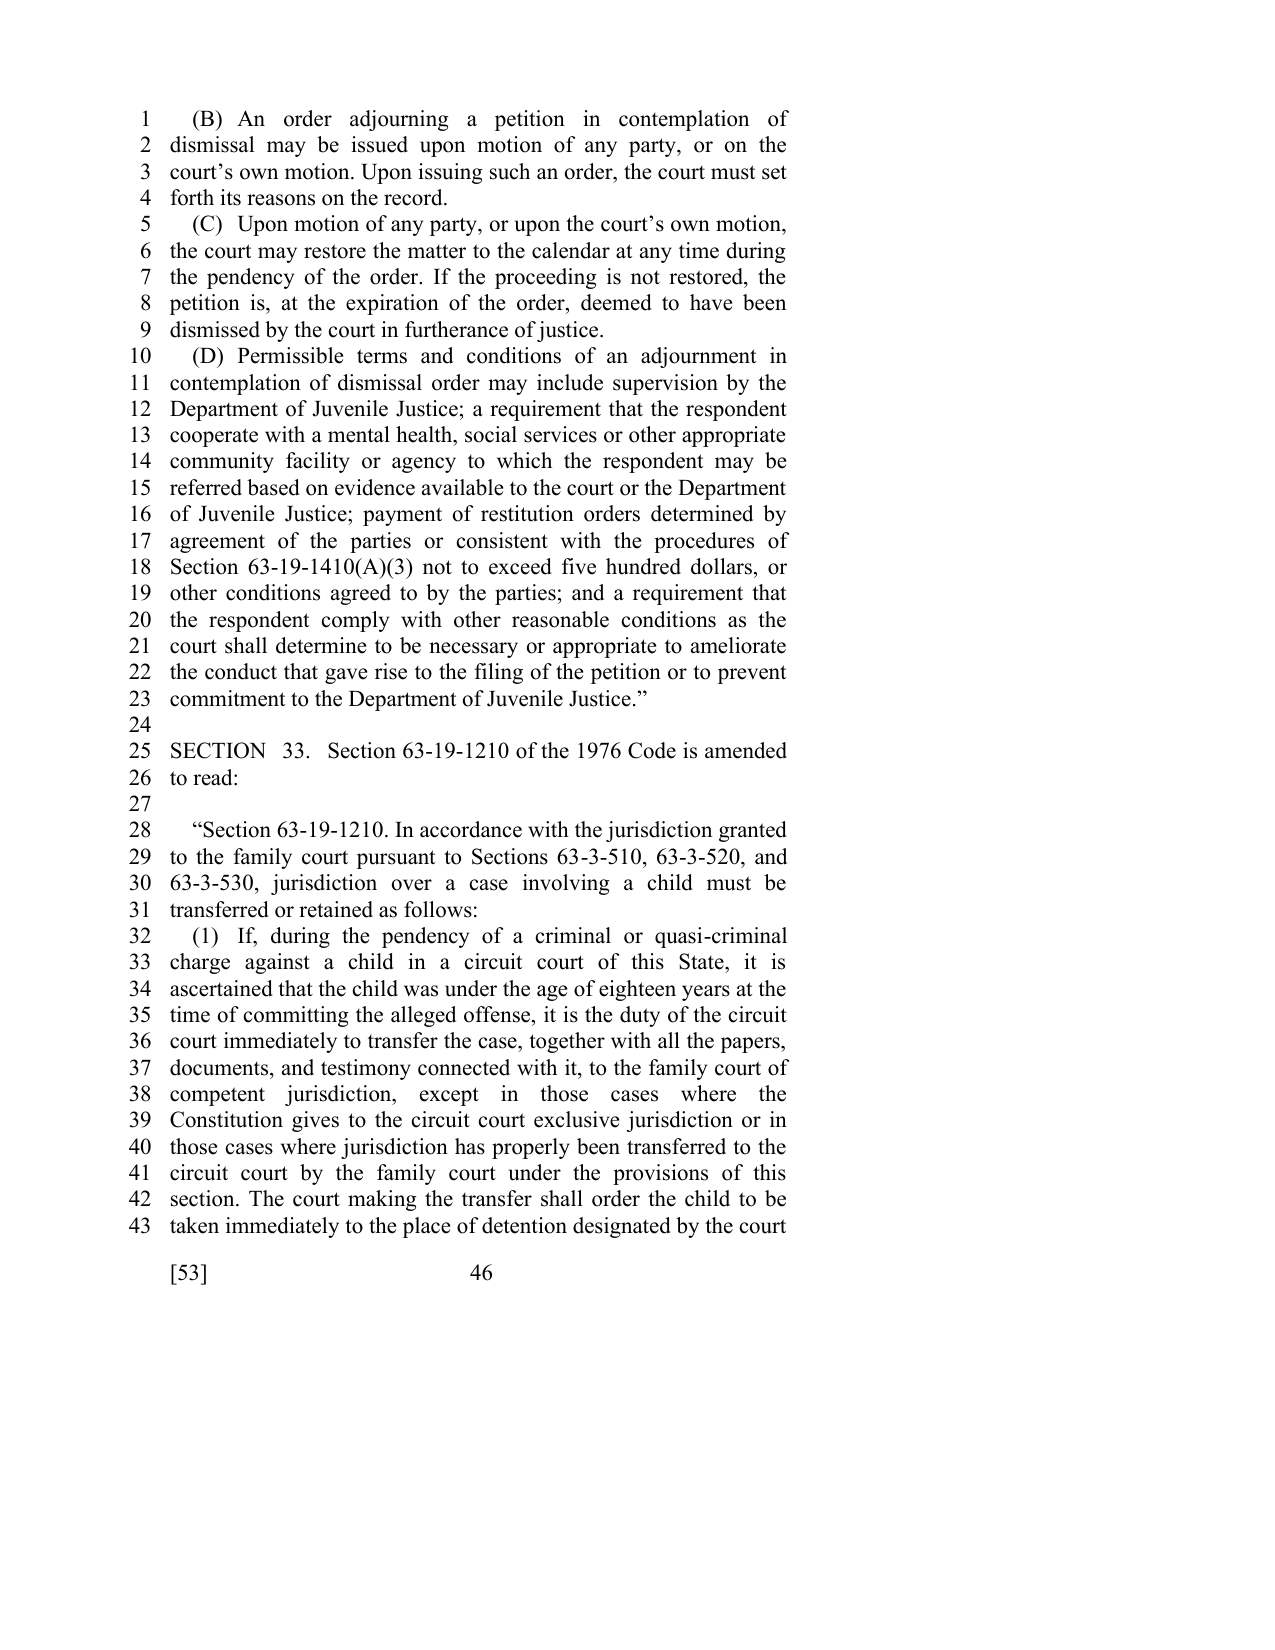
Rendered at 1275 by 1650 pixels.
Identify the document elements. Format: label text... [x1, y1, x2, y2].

text SECTION 33. Section 63-19-1210 of the 1976 Code is amended to read: [169, 737, 787, 790]
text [169, 922, 787, 1238]
text (C) Upon motion of any party, or upon the court’s own motion, the court may restore the matter to the calendar at any time during the pendency of the order. If the proceeding is not restored, the petition is, at the expiration of the order, deemed to have been dismissed by the court in furtherance of justice. [169, 210, 787, 342]
text (B) An order adjourning a petition in contemplation of dismissal may be issued upon motion of any party, or on the court’s own motion. Upon issuing such an order, the court must set forth its reasons on the record. [169, 105, 787, 210]
text “Section 63-19-1210. In accordance with the jurisdiction granted to the family court pursuant to Sections 63-3-510, 63-3-520, and 63-3-530, jurisdiction over a case involving a child must be transferred or retained as follows: [169, 817, 787, 922]
text (D) Permissible terms and conditions of an adjournment in contemplation of dismissal order may include supervision by the Department of Juvenile Justice; a requirement that the respondent cooperate with a mental health, social services or other appropriate community facility or agency to which the respondent may be referred based on evidence available to the court or the Department of Juvenile Justice; payment of restitution orders determined by agreement of the parties or consistent with the procedures of Section 63-19-1410(A)(3) not to exceed five hundred dollars, or other conditions agreed to by the parties; and a requirement that the respondent comply with other reasonable conditions as the court shall determine to be necessary or appropriate to ameliorate the conduct that gave rise to the filing of the petition or to prevent commitment to the Department of Juvenile Justice.” [169, 342, 787, 711]
